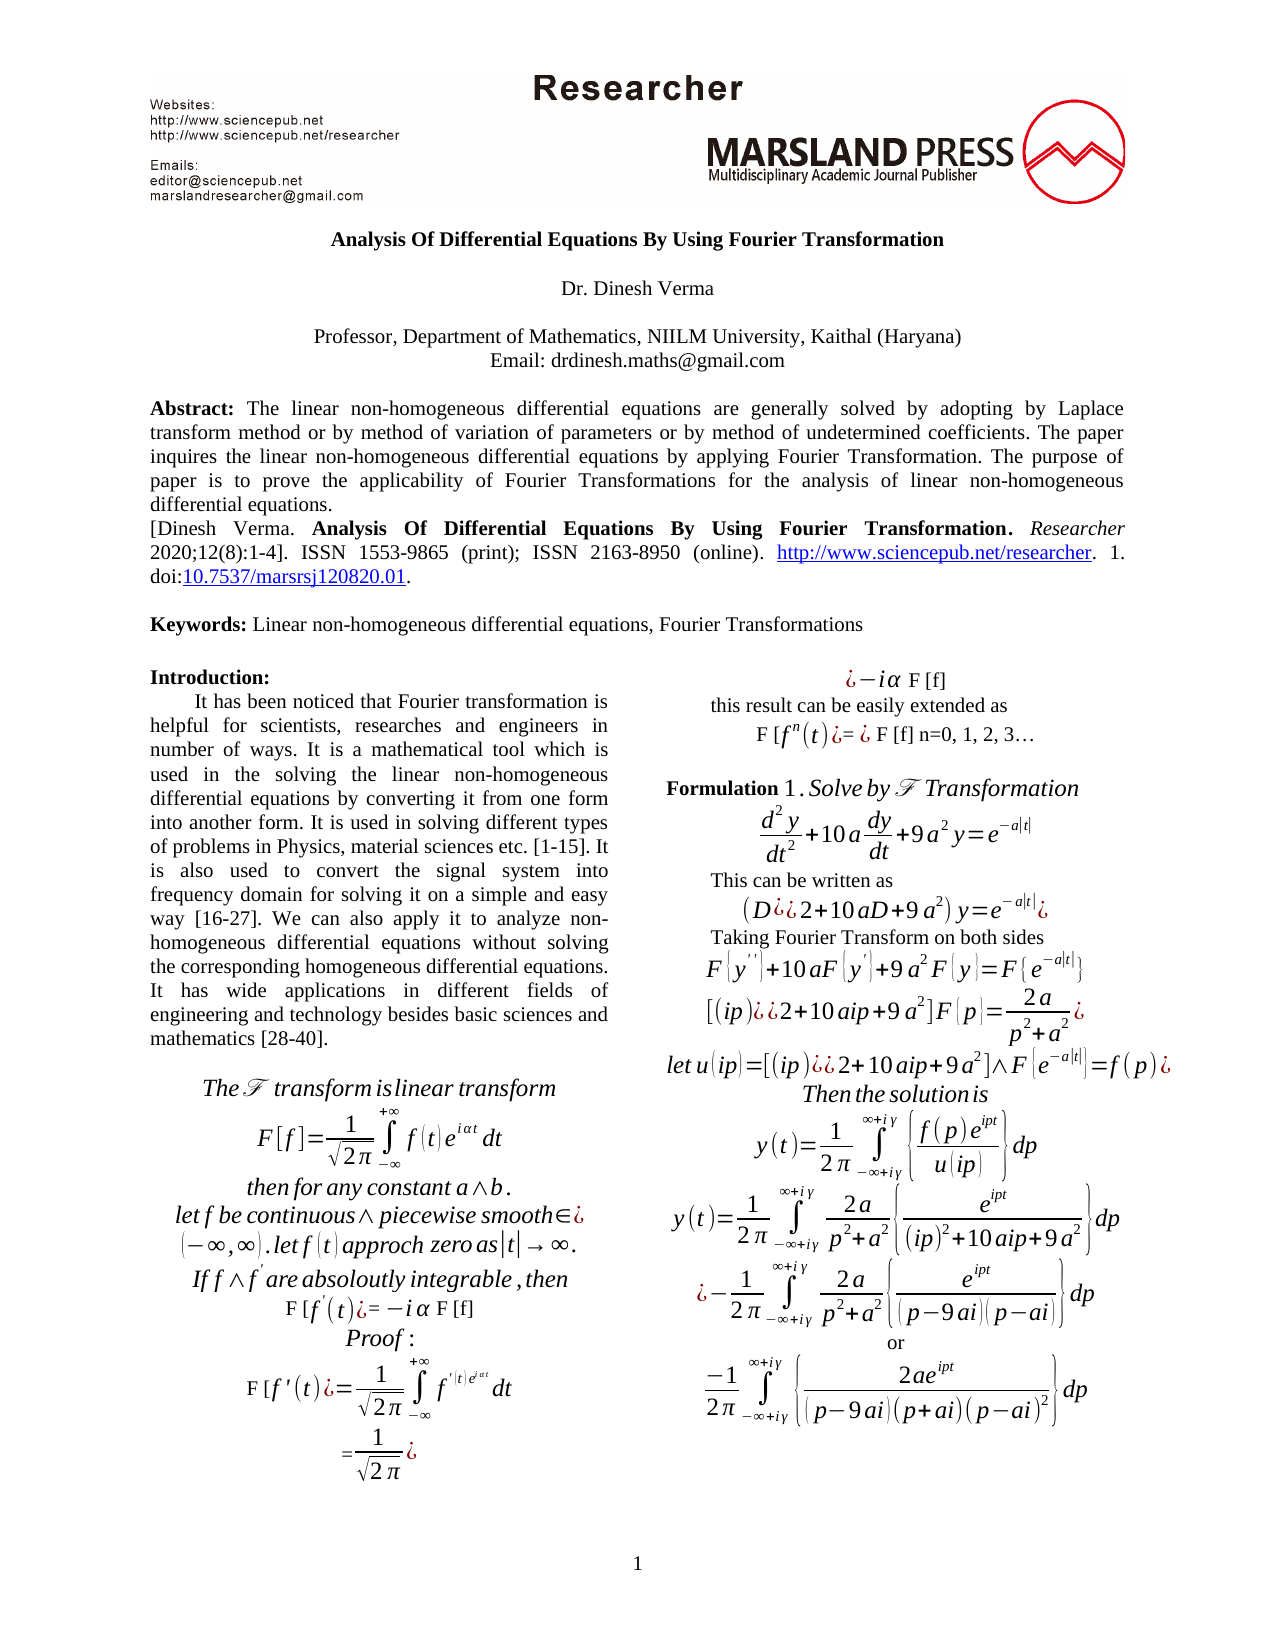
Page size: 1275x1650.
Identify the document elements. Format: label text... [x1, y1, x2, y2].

text Dr. Dinesh Verma [150, 276, 1125, 299]
text This can be written as [666, 868, 1125, 892]
text Email: drdinesh.maths@gmail.com [150, 348, 1125, 372]
text Abstract: The linear non-homogeneous differential equations are generally solved by adopting by Laplace transform method or by method of variation of parameters or by method of undetermined coefficients. The paper inquires the linear non-homogeneous differential equations by applying Fourier Transformation. The purpose of paper is to prove the applicability of Fourier Transformations for the analysis of linear non-homogeneous differential equations. [150, 396, 1125, 516]
text this result can be easily extended as [666, 693, 1125, 717]
text F [= F [f] [150, 1292, 609, 1324]
text Introduction: [150, 665, 609, 689]
text It has been noticed that Fourier transformation is helpful for scientists, researches and engineers in number of ways. It is a mathematical tool which is used in the solving the linear non-homogeneous differential equations by converting it from one form into another form. It is used in solving different types of problems in Physics, material sciences etc. [1-15]. It is also used to convert the signal system into frequency domain for solving it on a simple and easy way [16-27]. We can also apply it to analyze non- homogeneous differential equations without solving the corresponding homogeneous differential equations. It has wide applications in different fields of engineering and technology besides basic sciences and mathematics [28-40]. [150, 689, 609, 1050]
text Taking Fourier Transform on both sides [666, 925, 1125, 949]
text = [150, 1423, 609, 1484]
text [Dinesh Verma. Analysis Of Differential Equations By Using Fourier Transformation. Researcher 2020;12(8):1-4]. ISSN 1553-9865 (print); ISSN 2163-8950 (online). http://www.sciencepub.net/researcher. 1. doi:10.7537/marsrsj120820.01. [150, 516, 1125, 588]
text Formulation [666, 774, 1125, 802]
text F [ [150, 1352, 609, 1423]
picture [150, 75, 1125, 204]
text Professor, Department of Mathematics, NIILM University, Kaithal (Haryana) [150, 324, 1125, 348]
text F [= F [f] n=0, 1, 2, 3… [666, 717, 1125, 750]
text Analysis Of Differential Equations By Using Fourier Transformation [150, 227, 1125, 251]
text or [666, 1330, 1125, 1354]
text F [f] [666, 665, 1125, 693]
text Keywords: Linear non-homogeneous differential equations, Fourier Transformations [150, 612, 1125, 636]
